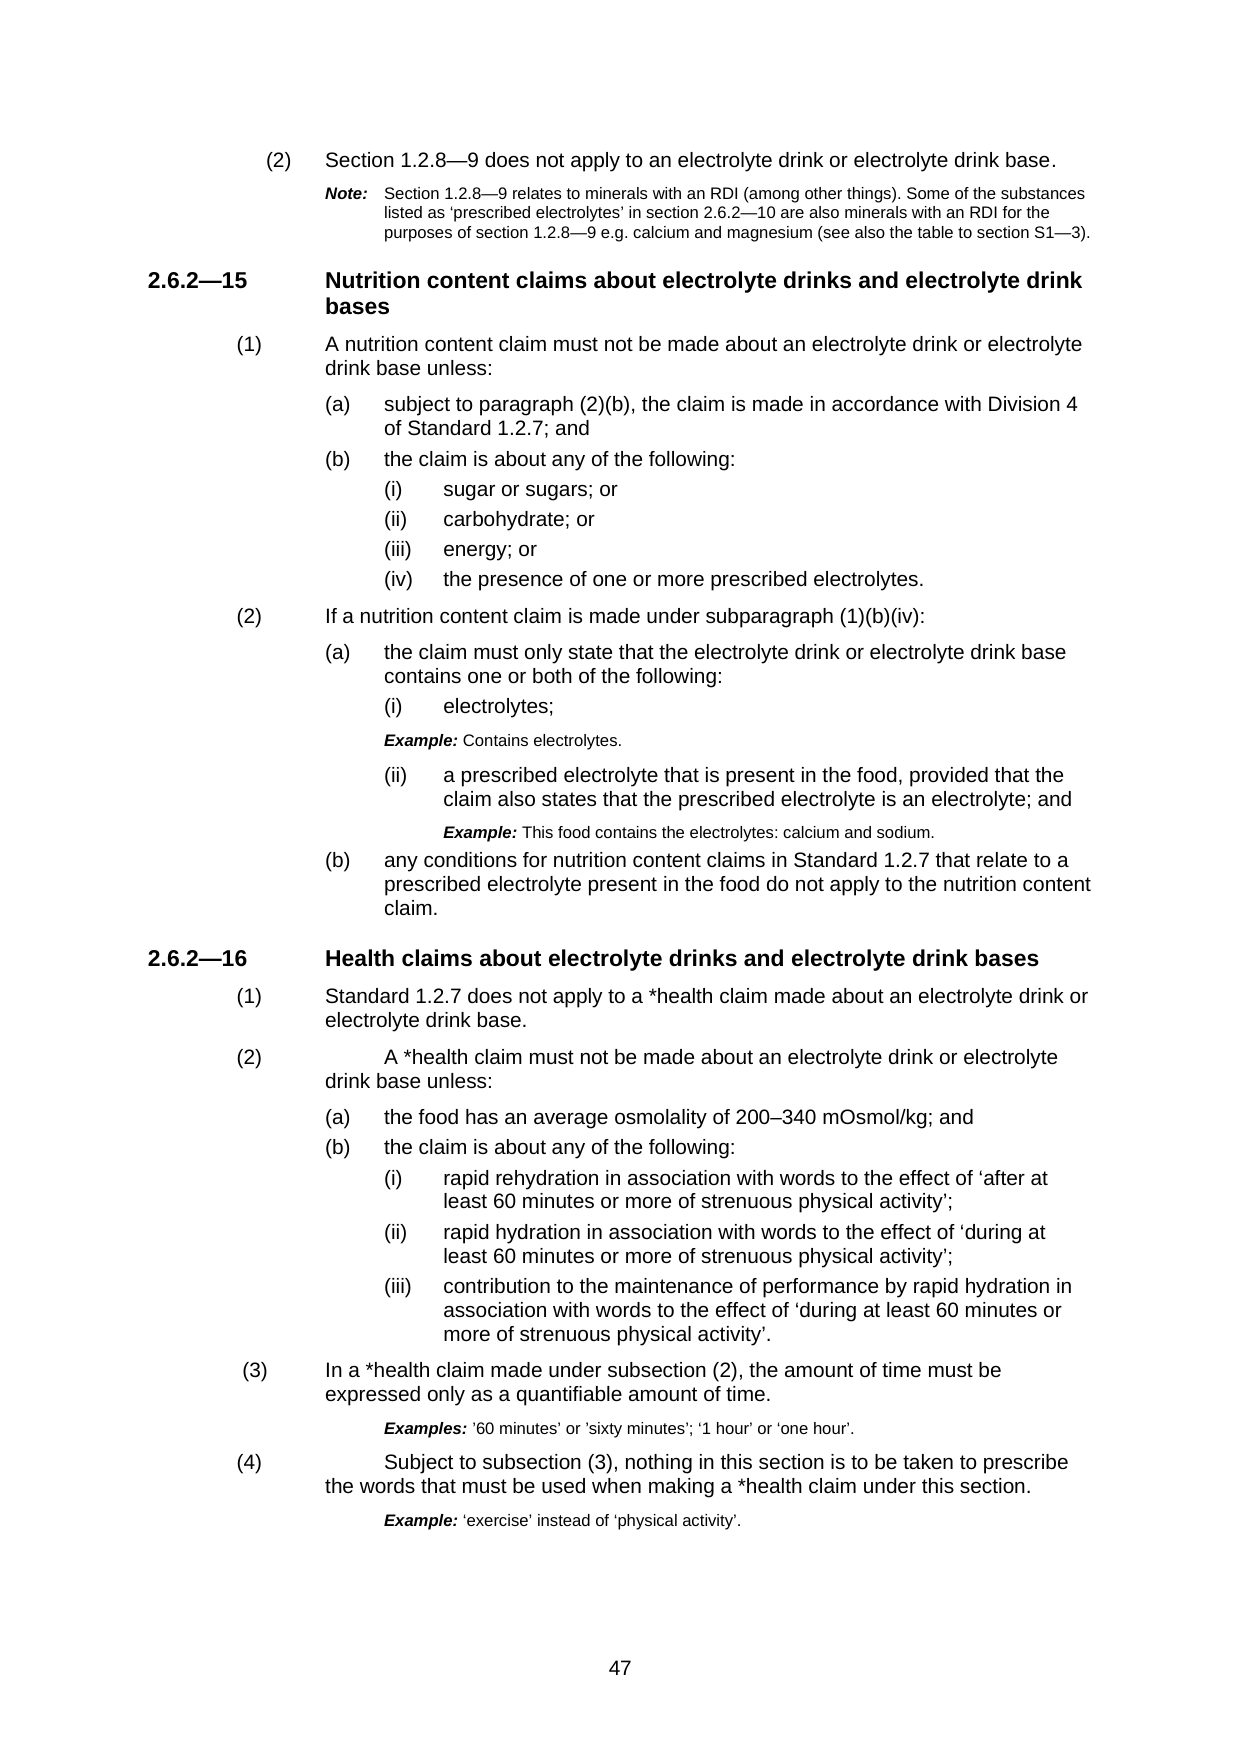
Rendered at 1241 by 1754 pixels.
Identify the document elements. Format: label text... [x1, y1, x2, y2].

text (iv) the presence of one or more prescribed electrolytes. [148, 567, 1092, 591]
text (ii) carbohydrate; or [148, 507, 1092, 531]
text (a) subject to paragraph (2)(b), the claim is made in accordance with Division 4 of Standard 1.2.7; and [148, 392, 1092, 440]
text (b) any conditions for nutrition content claims in Standard 1.2.7 that relate to a prescribed electrolyte present in the food do not apply to the nutrition content claim. [325, 848, 1092, 920]
text (2) A *health claim must not be made about an electrolyte drink or electrolyte drink base unless: [236, 1044, 1092, 1092]
text (4) Subject to subsection (3), nothing in this section is to be taken to prescribe the words that must be used when making a *health claim under this section. [148, 1450, 1092, 1498]
text (3) In a *health claim made under subsection (2), the amount of time must be expressed only as a quantifiable amount of time. [236, 1358, 1092, 1406]
text Example: Contains electrolytes. [148, 731, 1092, 750]
text (b) the claim is about any of the following: [148, 446, 1092, 470]
text (i) electrolytes; [148, 694, 1092, 718]
text (1) Standard 1.2.7 does not apply to a *health claim made about an electrolyte drink or electrolyte drink base. [236, 984, 1092, 1032]
text Note: Section 1.2.8—9 relates to minerals with an RDI (among other things). Some of the substances listed as ‘prescribed electrolytes’ in section 2.6.2—10 are also minerals with an RDI for the purposes of section 1.2.8—9 e.g. calcium and magnesium (see also the table to section S1—3). [148, 184, 1092, 242]
text (2) If a nutrition content claim is made under subparagraph (1)(b)(iv): [236, 604, 1092, 628]
text Example: ‘exercise’ instead of ‘physical activity’. [89, 1511, 1092, 1530]
text (ii) rapid hydration in association with words to the effect of ‘during at least 60 minutes or more of strenuous physical activity’; [148, 1219, 1092, 1267]
text (ii) a prescribed electrolyte that is present in the food, provided that the claim also states that the prescribed electrolyte is an electrolyte; and [148, 762, 1092, 810]
text 2.6.2—16 Health claims about electrolyte drinks and electrolyte drink bases [148, 945, 1092, 972]
text (a) the food has an average osmolality of 200–340 mOsmol/kg; and [148, 1105, 1092, 1129]
text (i) rapid rehydration in association with words to the effect of ‘after at least 60 minutes or more of strenuous physical activity’; [148, 1165, 1092, 1213]
text (iii) contribution to the maintenance of performance by rapid hydration in association with words to the effect of ‘during at least 60 minutes or more of strenuous physical activity’. [148, 1274, 1092, 1346]
text 2.6.2—15 Nutrition content claims about electrolyte drinks and electrolyte drink bases [148, 267, 1092, 319]
text (iii) energy; or [148, 537, 1092, 561]
text Example: This food contains the electrolytes: calcium and sodium. [89, 823, 1092, 842]
text (1) A nutrition content claim must not be made about an electrolyte drink or electrolyte drink base unless: [236, 332, 1092, 380]
text (2) Section 1.2.8—9 does not apply to an electrolyte drink or electrolyte drink base. [148, 148, 1092, 172]
text (a) the claim must only state that the electrolyte drink or electrolyte drink base contains one or both of the following: [325, 640, 1092, 688]
text (i) sugar or sugars; or [148, 477, 1092, 501]
text (b) the claim is about any of the following: [148, 1135, 1092, 1159]
text Examples: ’60 minutes’ or ’sixty minutes’; ‘1 hour’ or ‘one hour’. [89, 1418, 1092, 1438]
